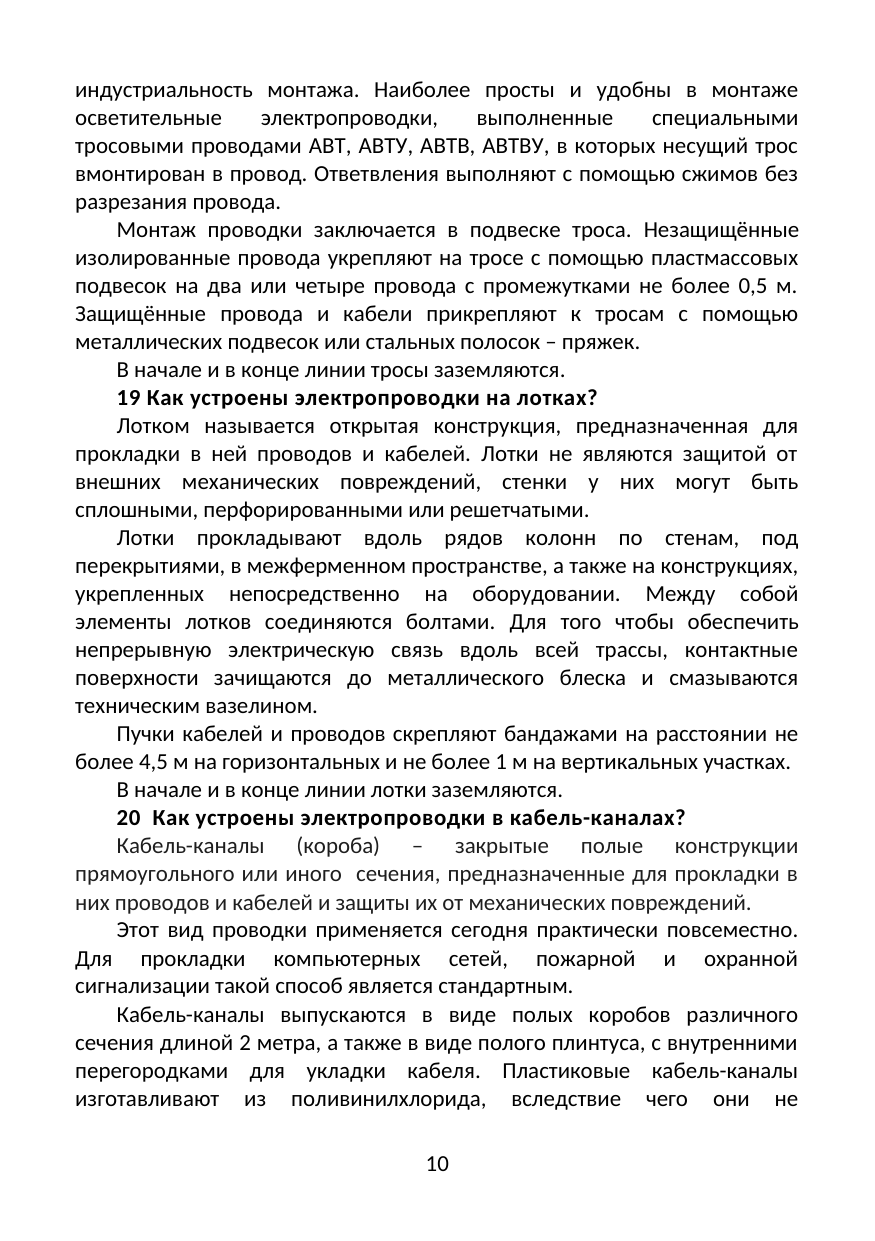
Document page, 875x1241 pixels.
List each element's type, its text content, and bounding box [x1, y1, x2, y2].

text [75, 75, 799, 215]
text Лотком называется открытая конструкция, предназначенная для прокладки в ней проводов и кабелей. Лотки не являются защитой от внешних механических повреждений, стенки у них могут быть сплошными, перфорированными или решетчатыми. [75, 411, 799, 523]
text Этот вид проводки применяется сегодня практически повсеместно. Для прокладки компьютерных сетей, пожарной и охранной сигнализации такой способ является стандартным. [75, 916, 799, 1000]
text 20 Как устроены электропроводки в кабель-каналах? [75, 803, 799, 832]
text Лотки прокладывают вдоль рядов колонн по стенам, под перекрытиями, в межферменном пространстве, а также на конструкциях, укрепленных непосредственно на оборудовании. Между собой элементы лотков соединяются болтами. Для того чтобы обеспечить непрерывную электрическую связь вдоль всей трассы, контактные поверхности зачищаются до металлического блеска и смазываются техническим вазелином. [75, 523, 799, 719]
text В начале и в конце линии тросы заземляются. [75, 355, 799, 383]
text Монтаж проводки заключается в подвеске троса. Незащищённые изолированные провода укрепляют на тросе с помощью пластмассовых подвесок на два или четыре провода с промежутками не более 0,5 м. Защищённые провода и кабели прикрепляют к тросам с помощью металлических подвесок или стальных полосок – пряжек. [75, 215, 799, 355]
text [75, 1000, 799, 1112]
text Пучки кабелей и проводов скрепляют бандажами на расстоянии не более 4,5 м на горизонтальных и не более 1 м на вертикальных участках. [75, 719, 799, 776]
text Кабель-каналы (короба) – закрытые полые конструкции прямоугольного или иного сечения, предназначенные для прокладки в них проводов и кабелей и защиты их от механических повреждений. [75, 832, 799, 916]
text В начале и в конце линии лотки заземляются. [75, 776, 799, 803]
text 19 Как устроены электропроводки на лотках? [75, 383, 799, 411]
